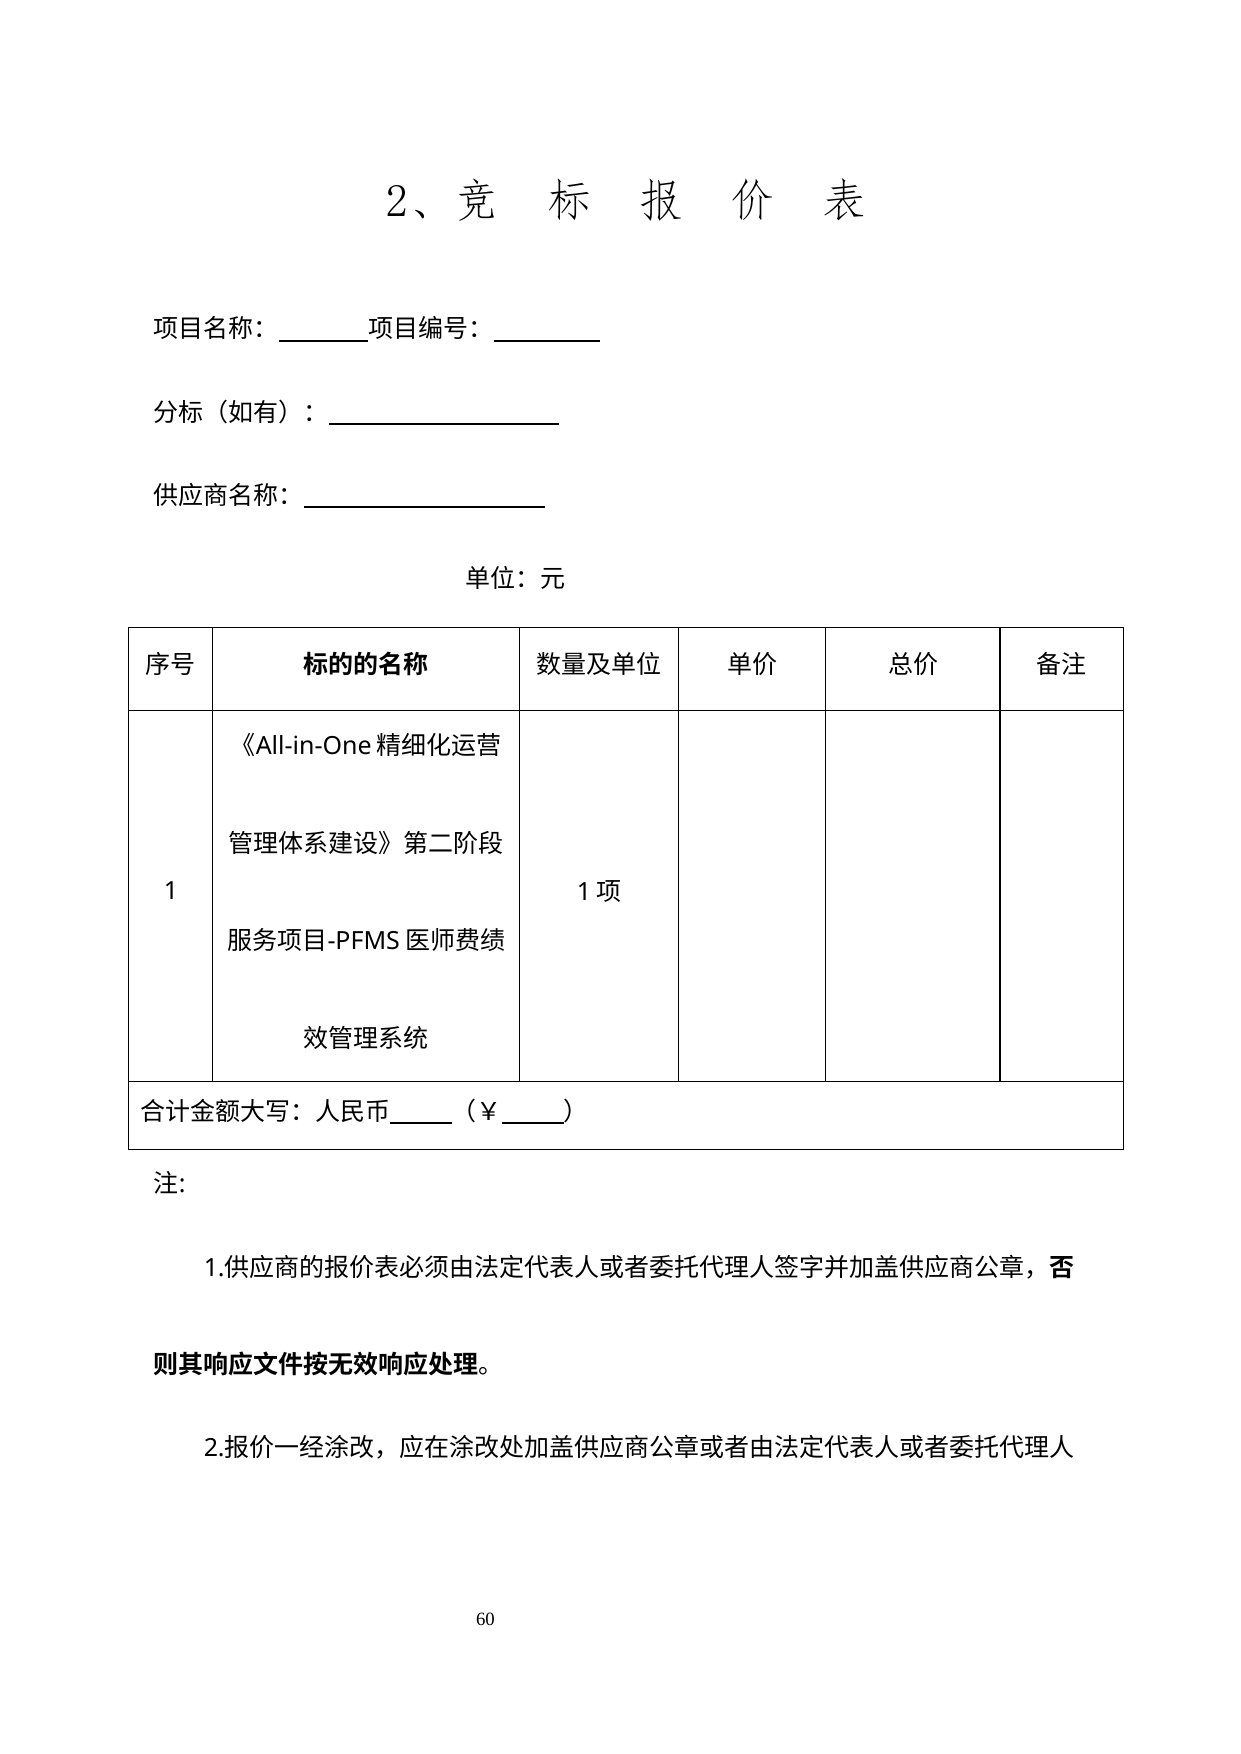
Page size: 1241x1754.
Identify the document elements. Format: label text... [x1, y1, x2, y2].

text 项目名称： 项目编号： [153, 294, 1098, 359]
table_cell 1 [129, 711, 212, 1081]
table_header 总价 [826, 628, 999, 710]
table_header 备注 [1001, 628, 1123, 710]
table_header 数量及单位 [520, 628, 678, 710]
text 供应商名称： [153, 461, 1098, 526]
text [153, 1413, 1098, 1478]
text 1.供应商的报价表必须由法定代表人或者委托代理人签字并加盖供应商公章，否则其响应文件按无效响应处理。 [153, 1233, 1098, 1395]
table_cell 《All-in-One精细化运营管理体系建设》第二阶段服务项目-PFMS医师费绩效管理系统 [213, 711, 519, 1081]
text 2、竞 标 报 价 表 [153, 164, 1098, 229]
table_cell [826, 711, 999, 1081]
text 单位：元 [153, 544, 1098, 609]
table_cell [1001, 711, 1123, 1081]
text 注: [153, 1150, 1098, 1214]
table_header 标的的名称 [213, 628, 519, 710]
table_cell 合计金额大写：人民币 （￥ ） [129, 1082, 1123, 1148]
table_header 单价 [679, 628, 825, 710]
text 分标（如有）： [153, 378, 1098, 443]
table_cell [679, 711, 825, 1081]
table_cell 1项 [520, 711, 678, 1081]
table_header 序号 [129, 628, 212, 710]
